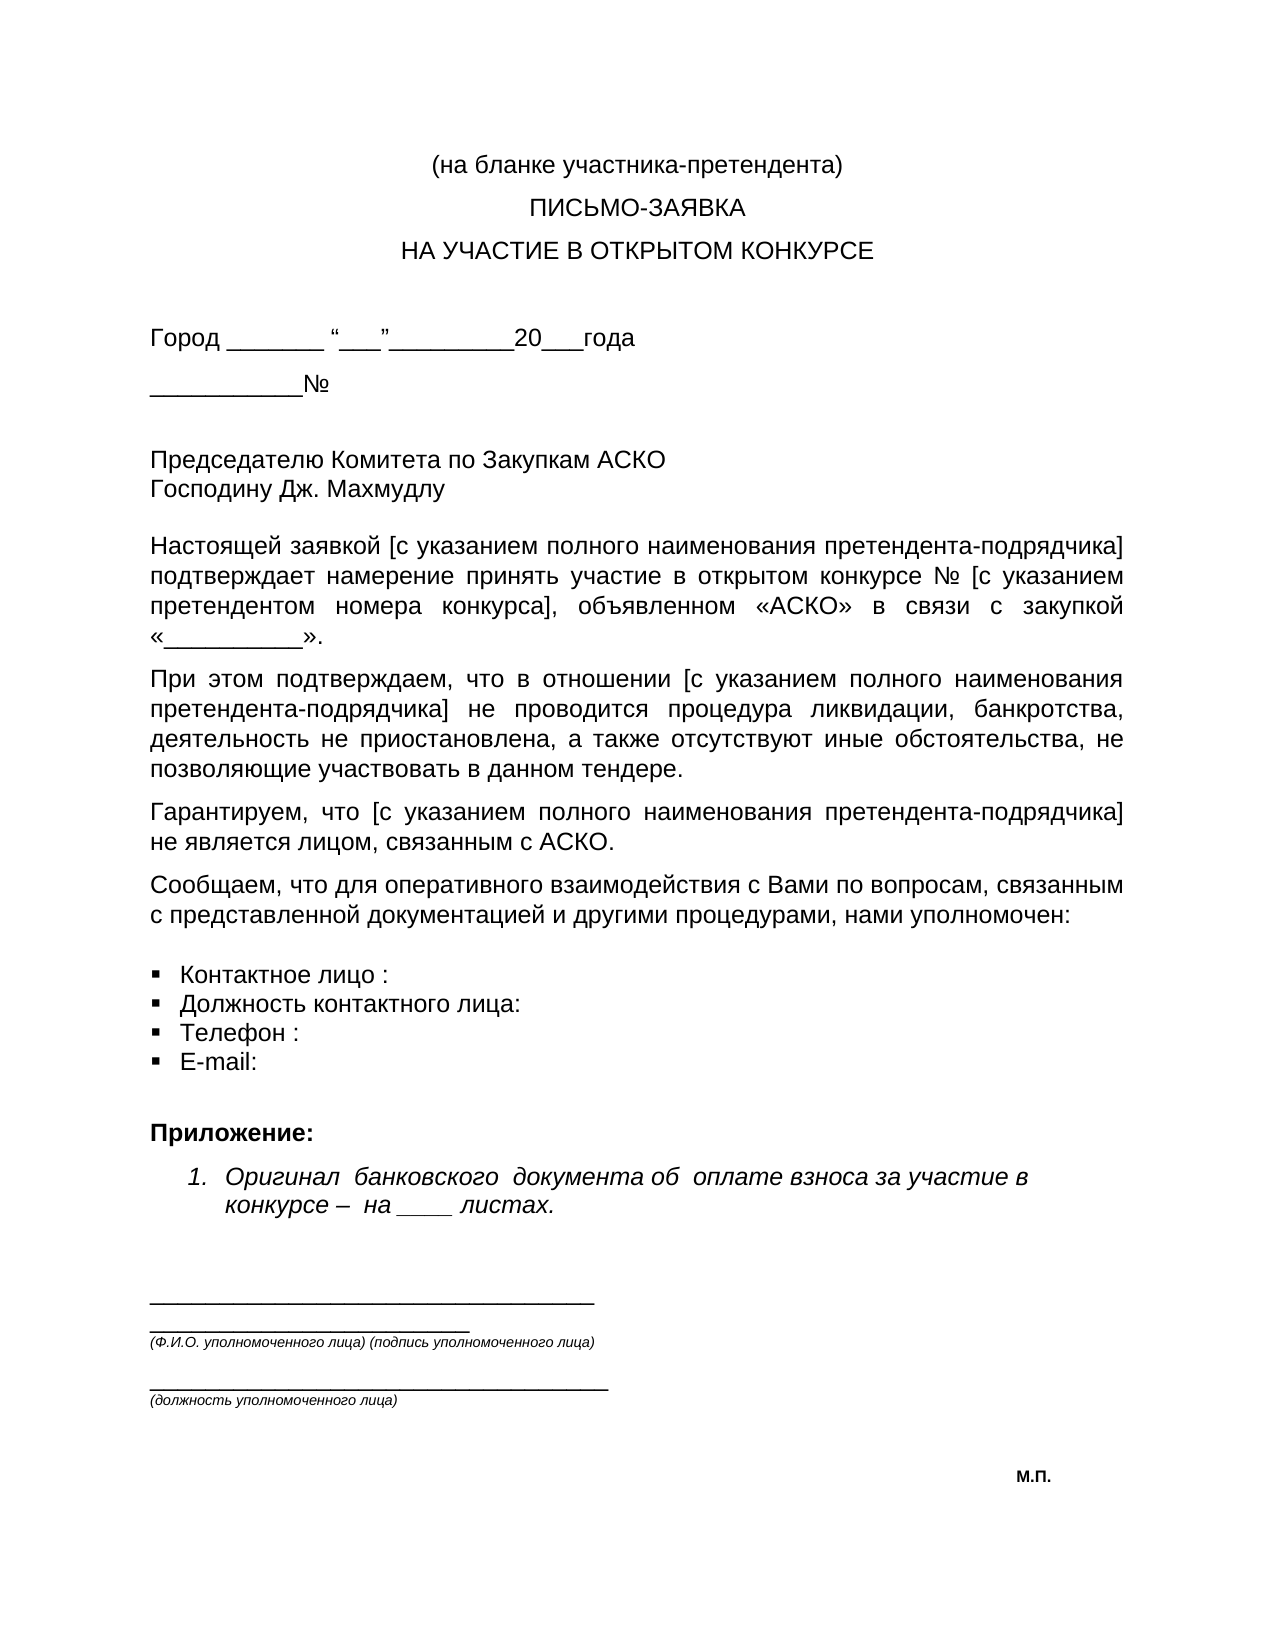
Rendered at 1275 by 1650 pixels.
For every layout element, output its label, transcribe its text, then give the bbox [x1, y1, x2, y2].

list E-mail: [150, 1046, 1125, 1075]
text ___________№ [150, 369, 1125, 398]
text Приложение: [150, 1118, 1125, 1147]
text ПИСЬМО-ЗАЯВКА [150, 193, 1125, 222]
text ________________________________ _______________________ [150, 1277, 1125, 1334]
text Сообщаем, что для оперативного взаимодействия с Вами по вопросам, связанным с представленной документацией и другими процедурами, нами уполномочен: [150, 869, 1125, 928]
list Телефон : [150, 1018, 1125, 1046]
text Настоящей заявкой [с указанием полного наименования претендента-подрядчика] подтверждает намерение принять участие в открытом конкурсе № [с указанием претендентом номера конкурса], объявленном «АСКО» в связи с закупкой «__________». [150, 531, 1125, 650]
text (на бланке участника-претендента) [150, 150, 1125, 179]
text Гарантируем, что [с указанием полного наименования претендента-подрядчика] не является лицом, связанным с АСКО. [150, 797, 1125, 856]
list Оригинал банковского документа об оплате взноса за участие в конкурсе – на ____ листах. [187, 1162, 1125, 1219]
text _________________________________ [150, 1363, 1125, 1392]
text При этом подтверждаем, что в отношении [с указанием полного наименования претендента-подрядчика] не проводится процедура ликвидации, банкротства, деятельность не приостановлена, а также отсутствуют иные обстоятельства, не позволяющие участвовать в данном тендере. [150, 664, 1125, 783]
list Контактное лицо : [150, 960, 1125, 989]
text (должность уполномоченного лица) [150, 1392, 1125, 1420]
text НА УЧАСТИЕ В ОТКРЫТОМ КОНКУРСЕ [150, 236, 1125, 265]
text Председателю Комитета по Закупкам АСКО [150, 445, 1125, 473]
list Должность контактного лица: [150, 989, 1125, 1018]
text Город _______ “___”_________20___года [150, 322, 1125, 351]
text Господину Дж. Махмудлу [150, 473, 1125, 502]
text M.П. [150, 1466, 1125, 1486]
text (Ф.И.О. уполномоченного лица) (подпись уполномоченного лица) [150, 1334, 1125, 1363]
